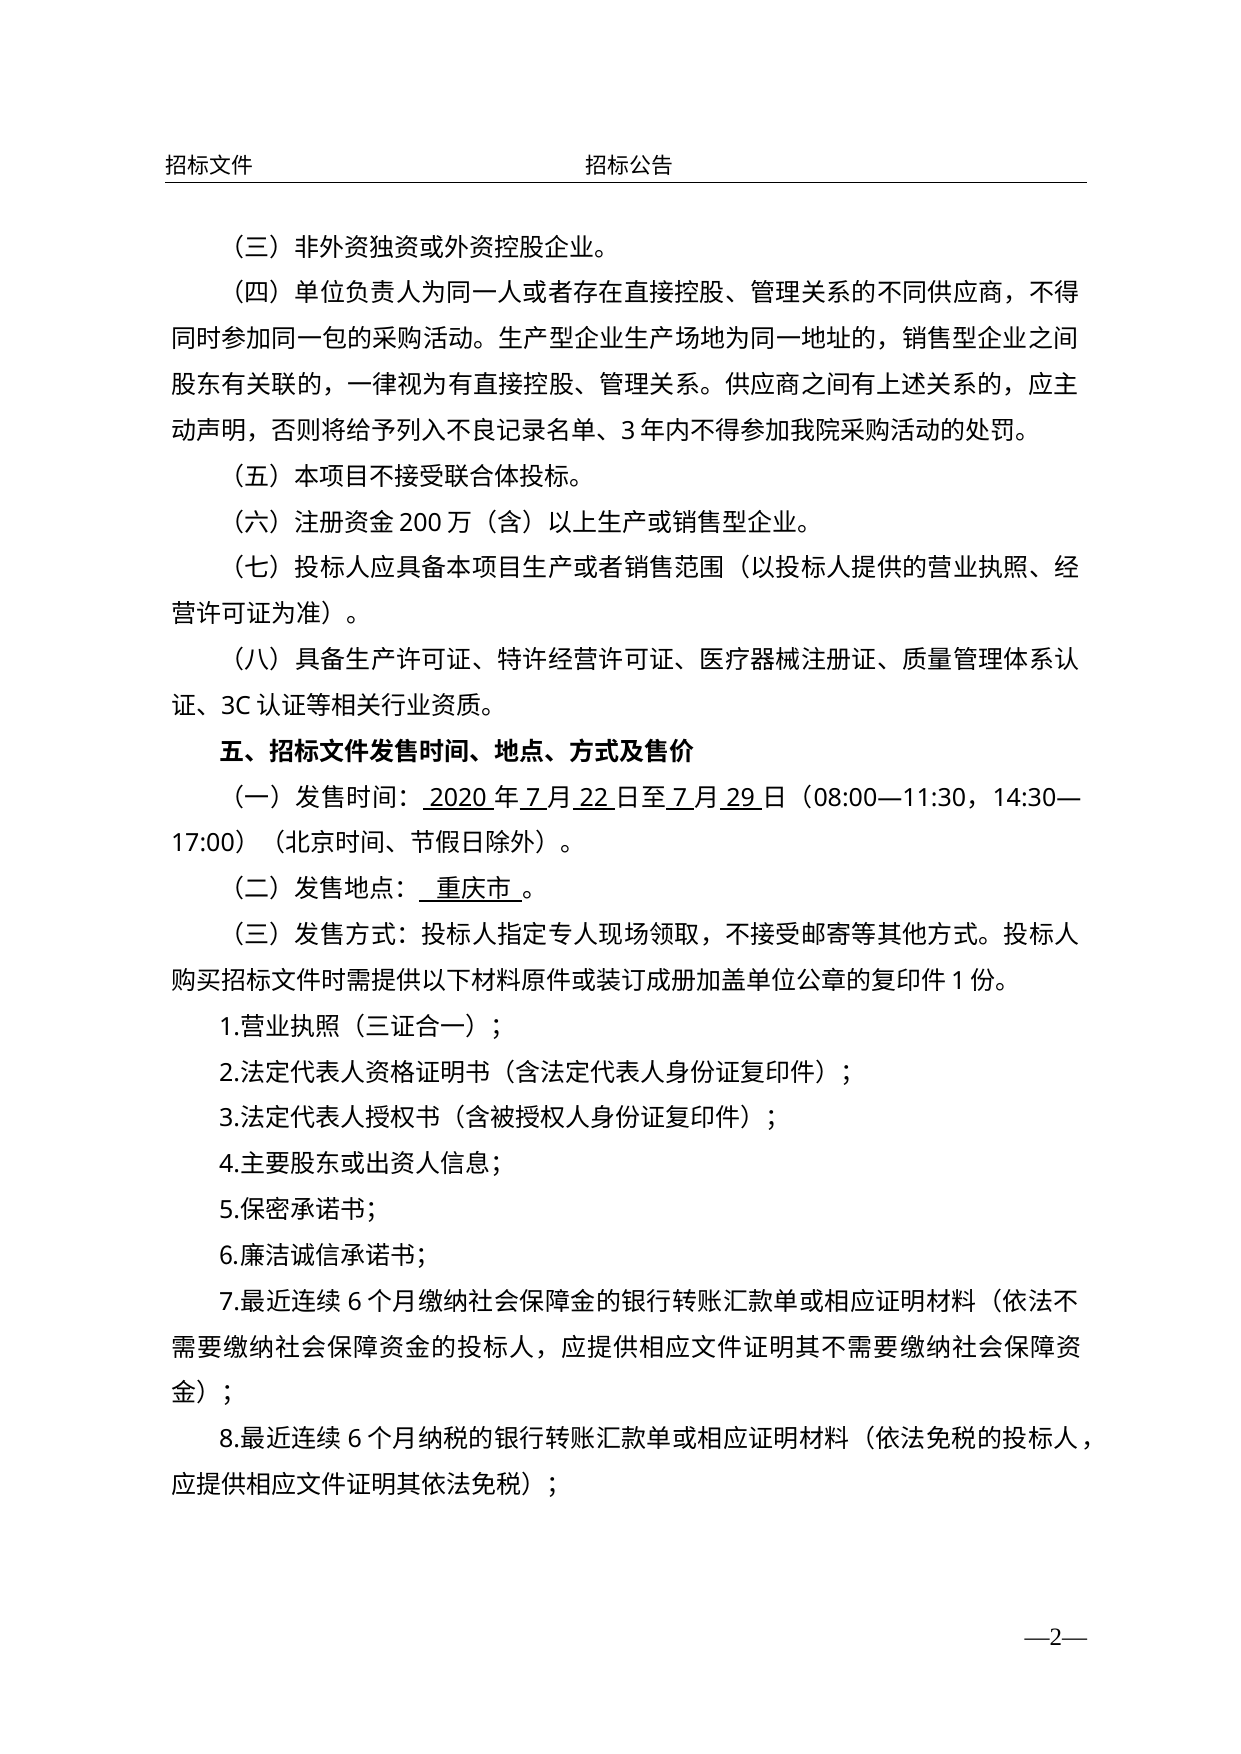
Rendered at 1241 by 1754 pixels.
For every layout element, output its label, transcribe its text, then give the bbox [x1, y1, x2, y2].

text （三）非外资独资或外资控股企业。 [171, 219, 1081, 265]
text 6.廉洁诚信承诺书； [171, 1228, 1081, 1273]
text 2.法定代表人资格证明书（含法定代表人身份证复印件）； [171, 1044, 1081, 1090]
text 8.最近连续6个月纳税的银行转账汇款单或相应证明材料（依法免税的投标人，应提供相应文件证明其依法免税）； [171, 1411, 1081, 1503]
text （三）发售方式：投标人指定专人现场领取，不接受邮寄等其他方式。投标人购买招标文件时需提供以下材料原件或装订成册加盖单位公章的复印件1份。 [171, 907, 1081, 998]
text 五、招标文件发售时间、地点、方式及售价 [171, 723, 1081, 769]
text （七）投标人应具备本项目生产或者销售范围（以投标人提供的营业执照、经营许可证为准）。 [171, 540, 1081, 632]
text 5.保密承诺书； [171, 1182, 1081, 1228]
text （五）本项目不接受联合体投标。 [171, 448, 1081, 494]
text （八）具备生产许可证、特许经营许可证、医疗器械注册证、质量管理体系认证、3C认证等相关行业资质。 [171, 632, 1081, 723]
text （四）单位负责人为同一人或者存在直接控股、管理关系的不同供应商，不得同时参加同一包的采购活动。生产型企业生产场地为同一地址的，销售型企业之间股东有关联的，一律视为有直接控股、管理关系。供应商之间有上述关系的，应主动声明，否则将给予列入不良记录名单、3年内不得参加我院采购活动的处罚。 [171, 265, 1081, 448]
text （一）发售时间： 2020 年 7 月 22 日至 7 月 29 日（08:00—11:30，14:30—17:00）（北京时间、节假日除外）。 [171, 769, 1081, 861]
text 7.最近连续6个月缴纳社会保障金的银行转账汇款单或相应证明材料（依法不需要缴纳社会保障资金的投标人，应提供相应文件证明其不需要缴纳社会保障资金）； [171, 1273, 1081, 1411]
text （二）发售地点： 重庆市 。 [171, 861, 1081, 907]
text （六）注册资金200万（含）以上生产或销售型企业。 [171, 494, 1081, 540]
text 4.主要股东或出资人信息； [171, 1136, 1081, 1182]
text 3.法定代表人授权书（含被授权人身份证复印件）； [171, 1090, 1081, 1136]
text 1.营业执照（三证合一）； [171, 998, 1081, 1044]
